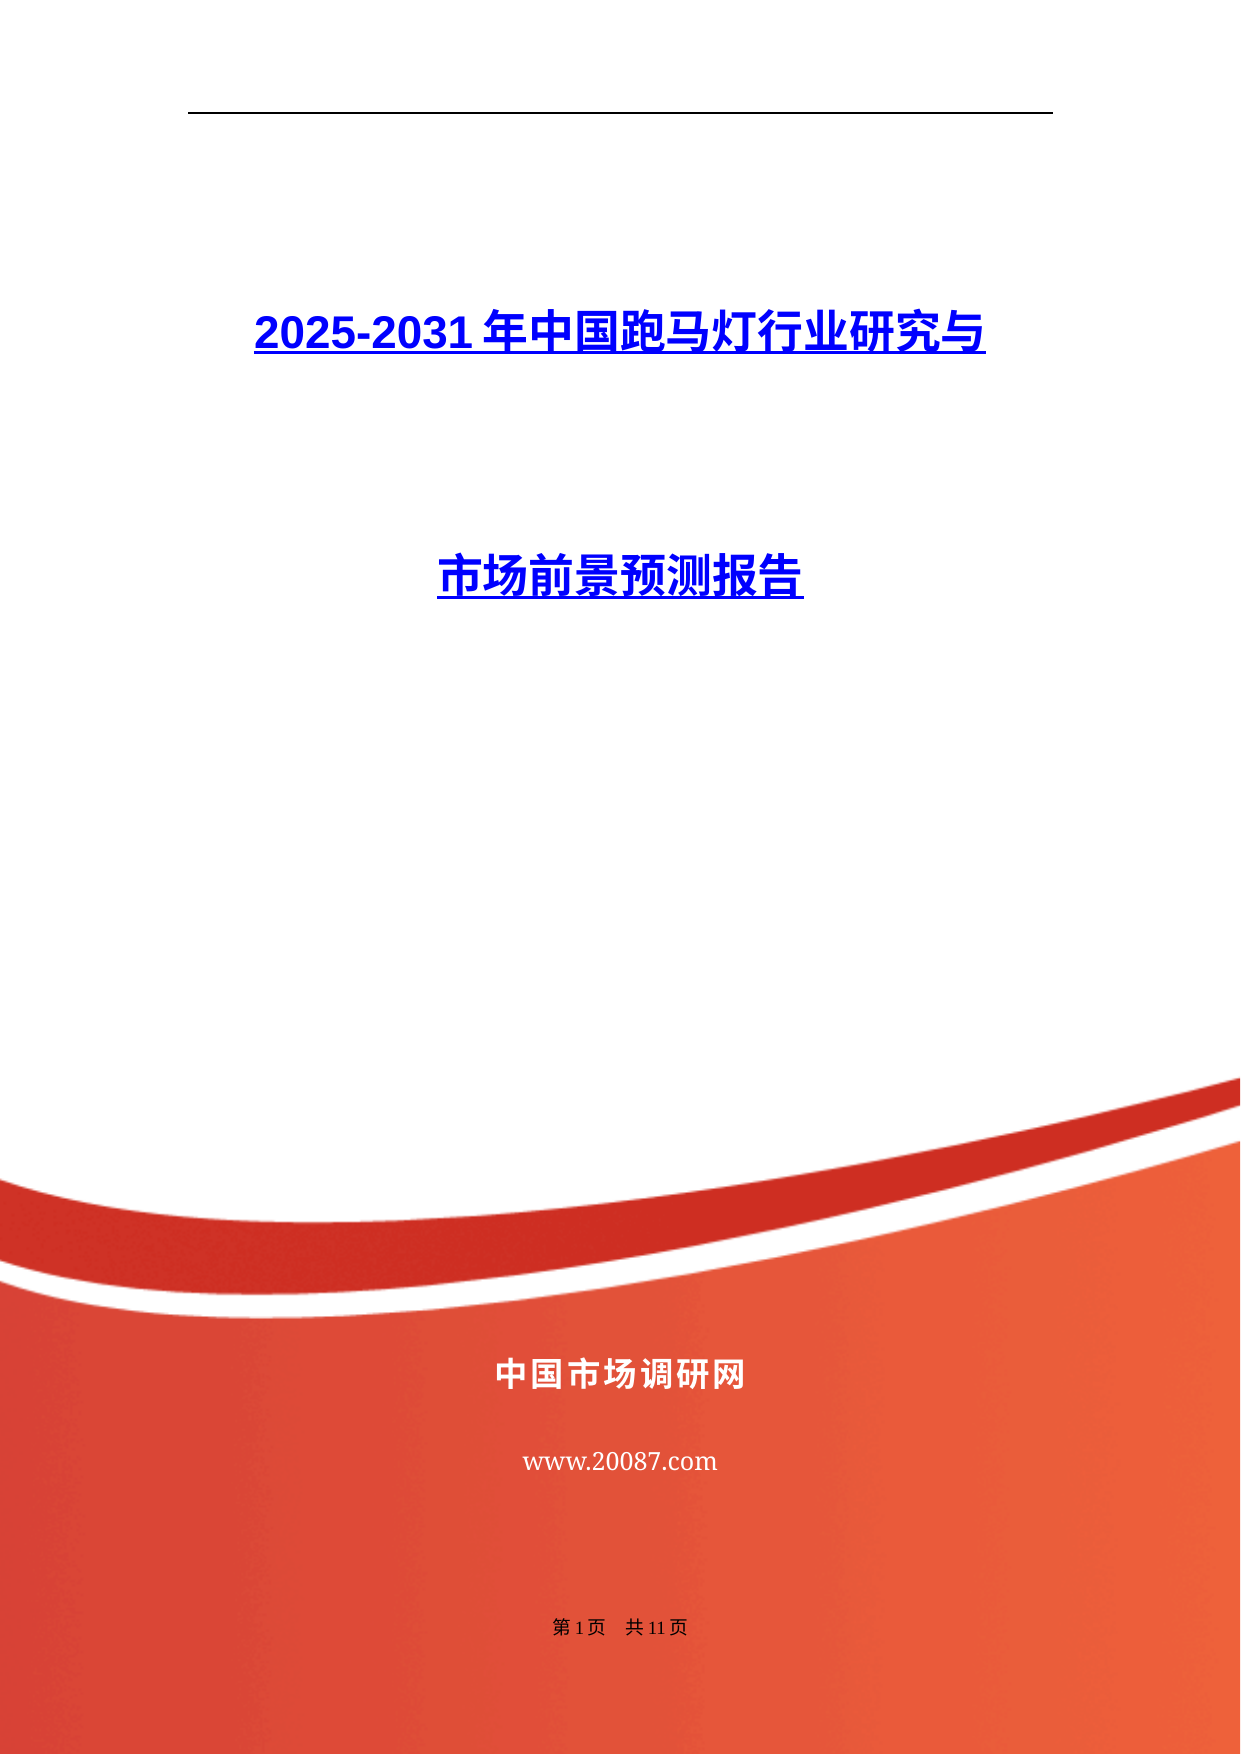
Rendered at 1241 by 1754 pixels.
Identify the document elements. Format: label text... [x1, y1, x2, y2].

table_header 2025-2031年中国跑马灯行业研究与市场前景预测报告 [188, 207, 1053, 773]
subtitle 中国市场调研网 [187, 1339, 1053, 1404]
text www.20087.com [187, 1428, 1053, 1493]
picture [0, 1006, 1241, 1754]
